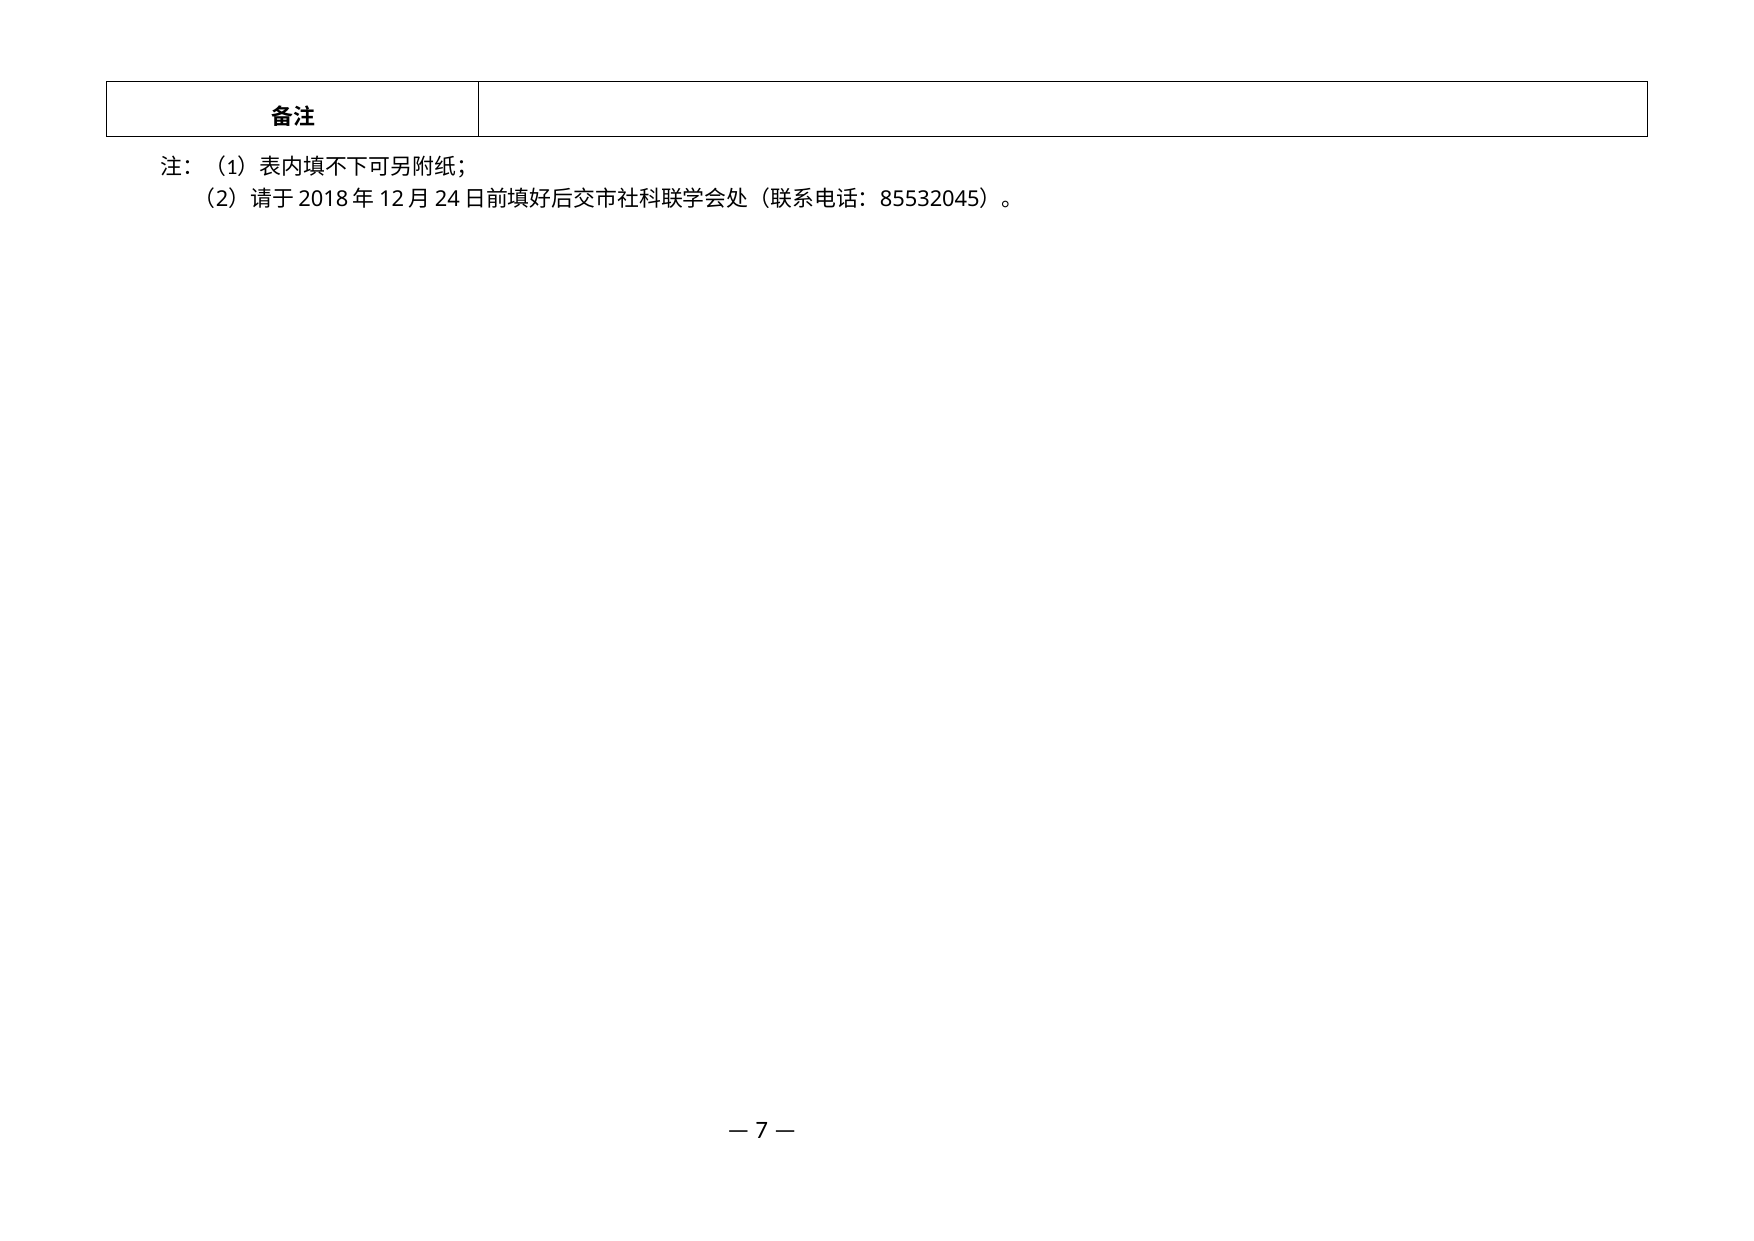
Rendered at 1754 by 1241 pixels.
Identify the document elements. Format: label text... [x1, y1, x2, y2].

table_cell 备注 [107, 82, 478, 136]
text （2）请于2018年12月24日前填好后交市社科联学会处（联系电话：85532045）。 [150, 181, 1604, 213]
table_cell [479, 82, 1647, 136]
text 注：（1）表内填不下可另附纸； [160, 149, 1604, 181]
